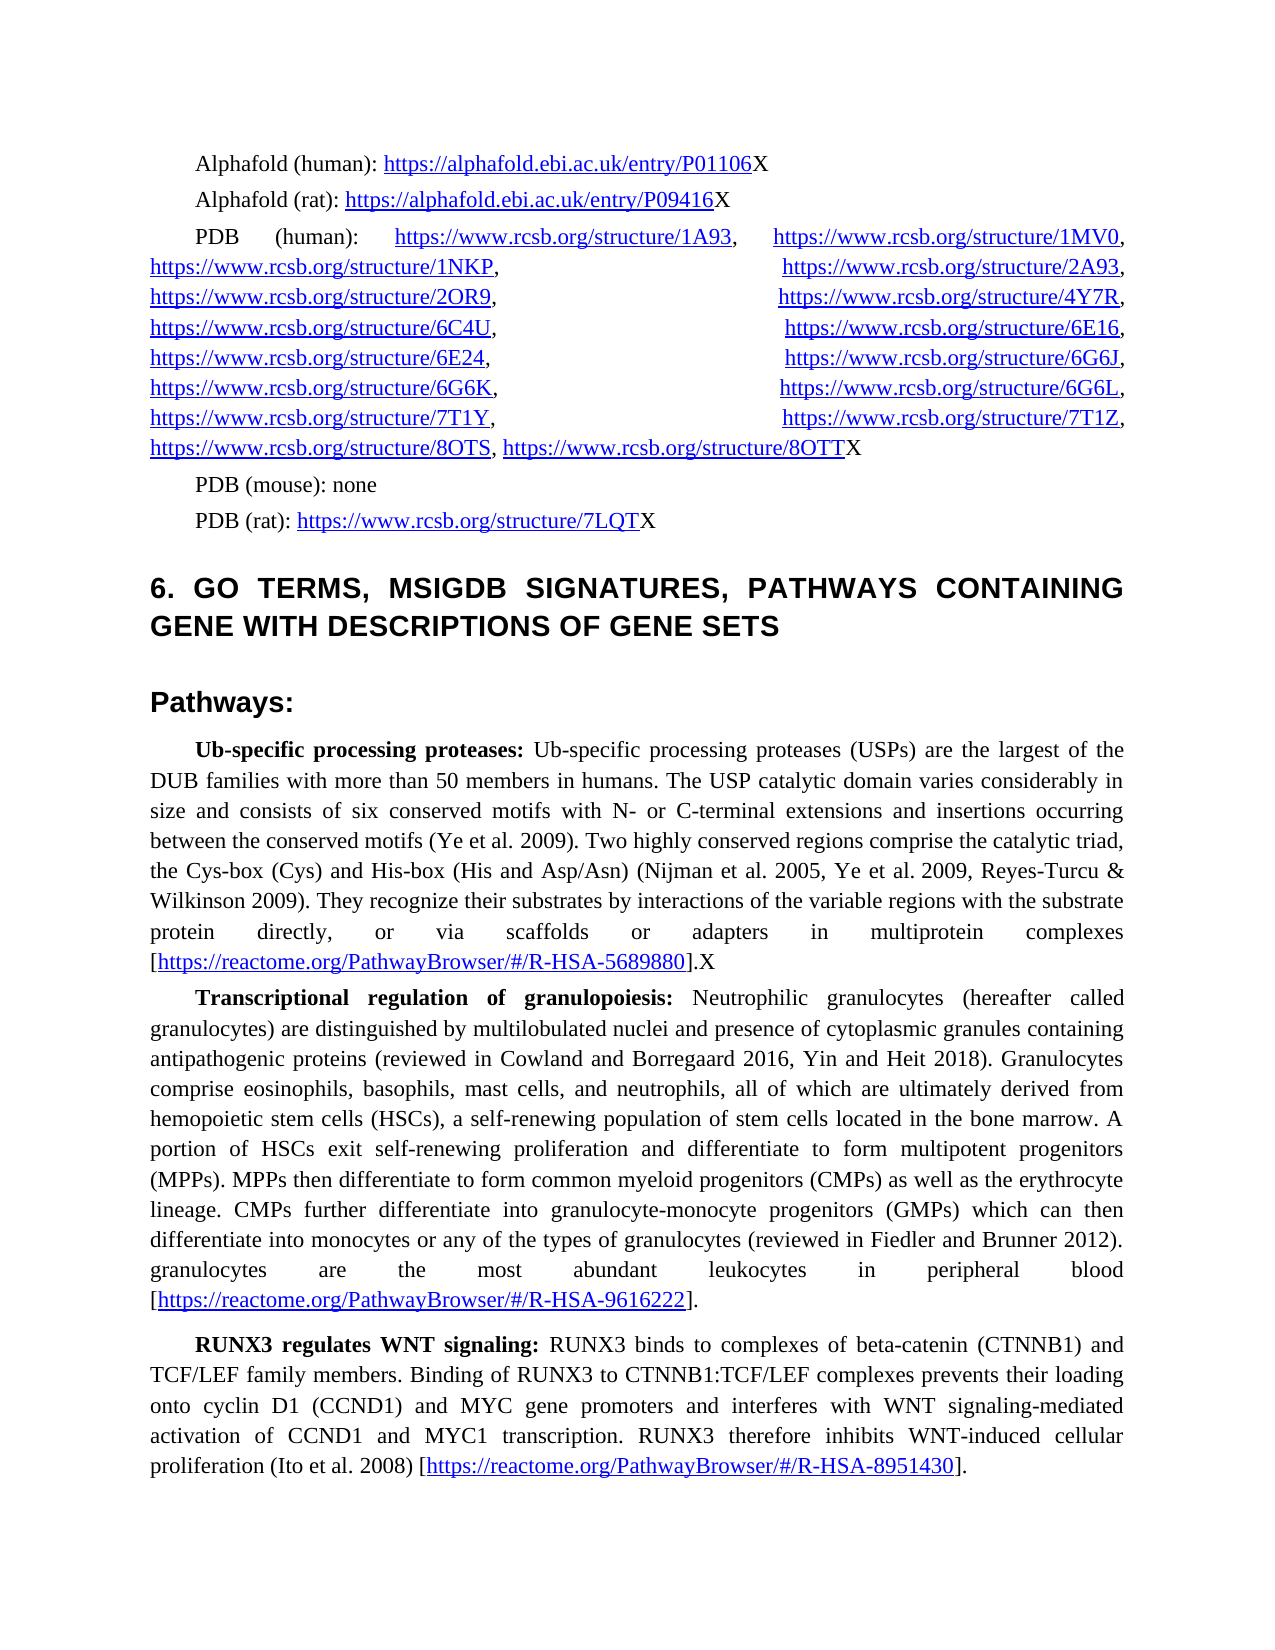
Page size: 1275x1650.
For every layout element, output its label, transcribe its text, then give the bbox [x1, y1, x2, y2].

subtitle 6. GO Terms, MSigDB Signatures, Pathways Containing Gene with Descriptions of Gene Sets [150, 571, 1125, 643]
text Transcriptional regulation of granulopoiesis: Neutrophilic granulocytes (hereafter called granulocytes) are distinguished by multilobulated nuclei and presence of cytoplasmic granules containing antipathogenic proteins (reviewed in Cowland and Borregaard 2016, Yin and Heit 2018). Granulocytes comprise eosinophils, basophils, mast cells, and neutrophils, all of which are ultimately derived from hemopoietic stem cells (HSCs), a self-renewing population of stem cells located in the bone marrow. A portion of HSCs exit self-renewing proliferation and differentiate to form multipotent progenitors (MPPs). MPPs then differentiate to form common myeloid progenitors (CMPs) as well as the erythrocyte lineage. CMPs further differentiate into granulocyte-monocyte progenitors (GMPs) which can then differentiate into monocytes or any of the types of granulocytes (reviewed in Fiedler and Brunner 2012). granulocytes are the most abundant leukocytes in peripheral blood [https://reactome.org/PathwayBrowser/#/R-HSA-9616222]. [150, 984, 1125, 1313]
subtitle Pathways: [150, 685, 1125, 719]
text RUNX3 regulates WNT signaling: RUNX3 binds to complexes of beta-catenin (CTNNB1) and TCF/LEF family members. Binding of RUNX3 to CTNNB1:TCF/LEF complexes prevents their loading onto cyclin D1 (CCND1) and MYC gene promoters and interferes with WNT signaling-mediated activation of CCND1 and MYC1 transcription. RUNX3 therefore inhibits WNT-induced cellular proliferation (Ito et al. 2008) [https://reactome.org/PathwayBrowser/#/R-HSA-8951430]. [150, 1331, 1125, 1478]
